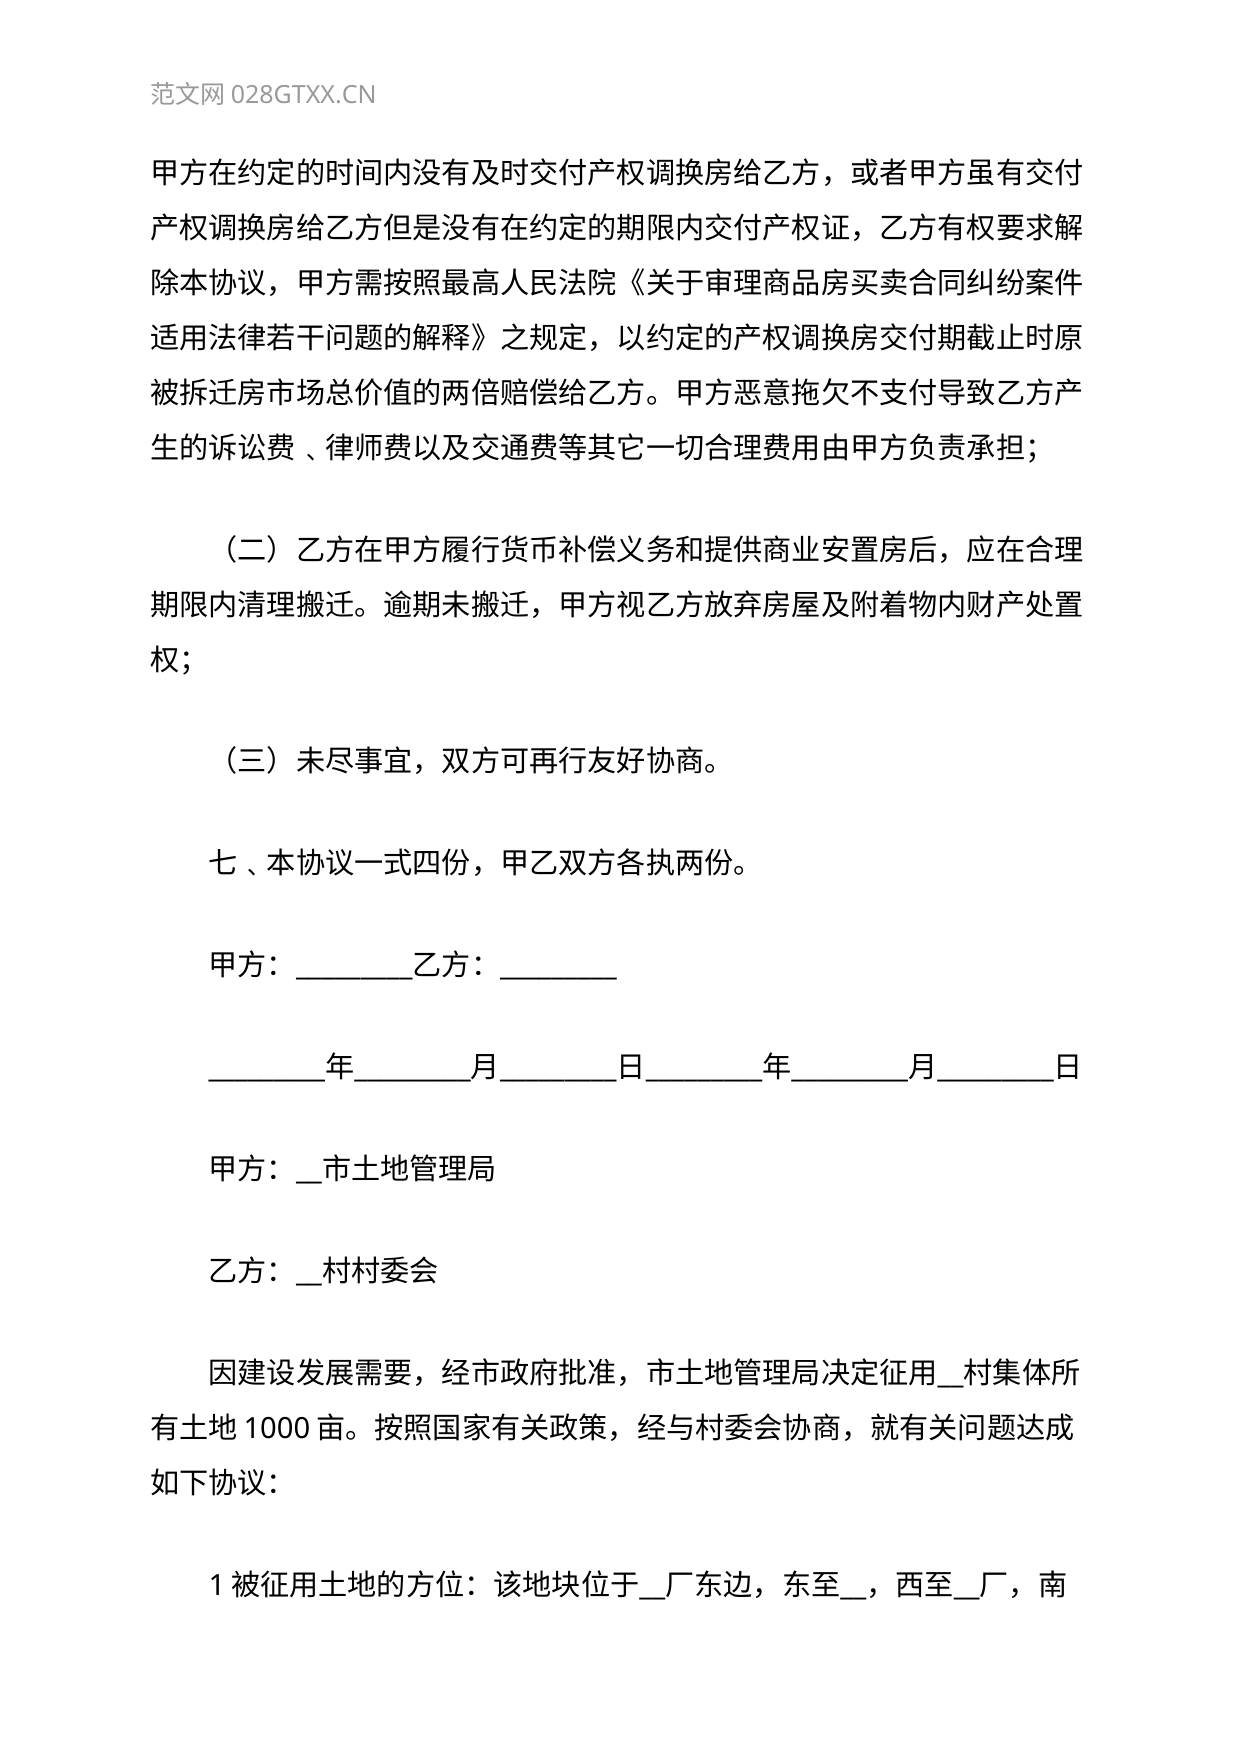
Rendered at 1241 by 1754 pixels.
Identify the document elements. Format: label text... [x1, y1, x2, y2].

text 七﹑本协议一式四份，甲乙双方各执两份。 [150, 839, 1090, 882]
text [150, 150, 1090, 467]
text 因建设发展需要，经市政府批准，市土地管理局决定征用__村集体所有土地1000亩。按照国家有关政策，经与村委会协商，就有关问题达成如下协议： [150, 1349, 1090, 1502]
text _________年_________月_________日_________年_________月_________日 [150, 1043, 1090, 1086]
text （二）乙方在甲方履行货币补偿义务和提供商业安置房后，应在合理期限内清理搬迁。逾期未搬迁，甲方视乙方放弃房屋及附着物内财产处置权； [150, 526, 1090, 678]
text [150, 1561, 1090, 1603]
text 甲方：_________乙方：_________ [150, 941, 1090, 984]
text （三）未尽事宜，双方可再行友好协商。 [150, 738, 1090, 780]
text 甲方：__市土地管理局 [150, 1145, 1090, 1188]
text 乙方：__村村委会 [150, 1247, 1090, 1290]
